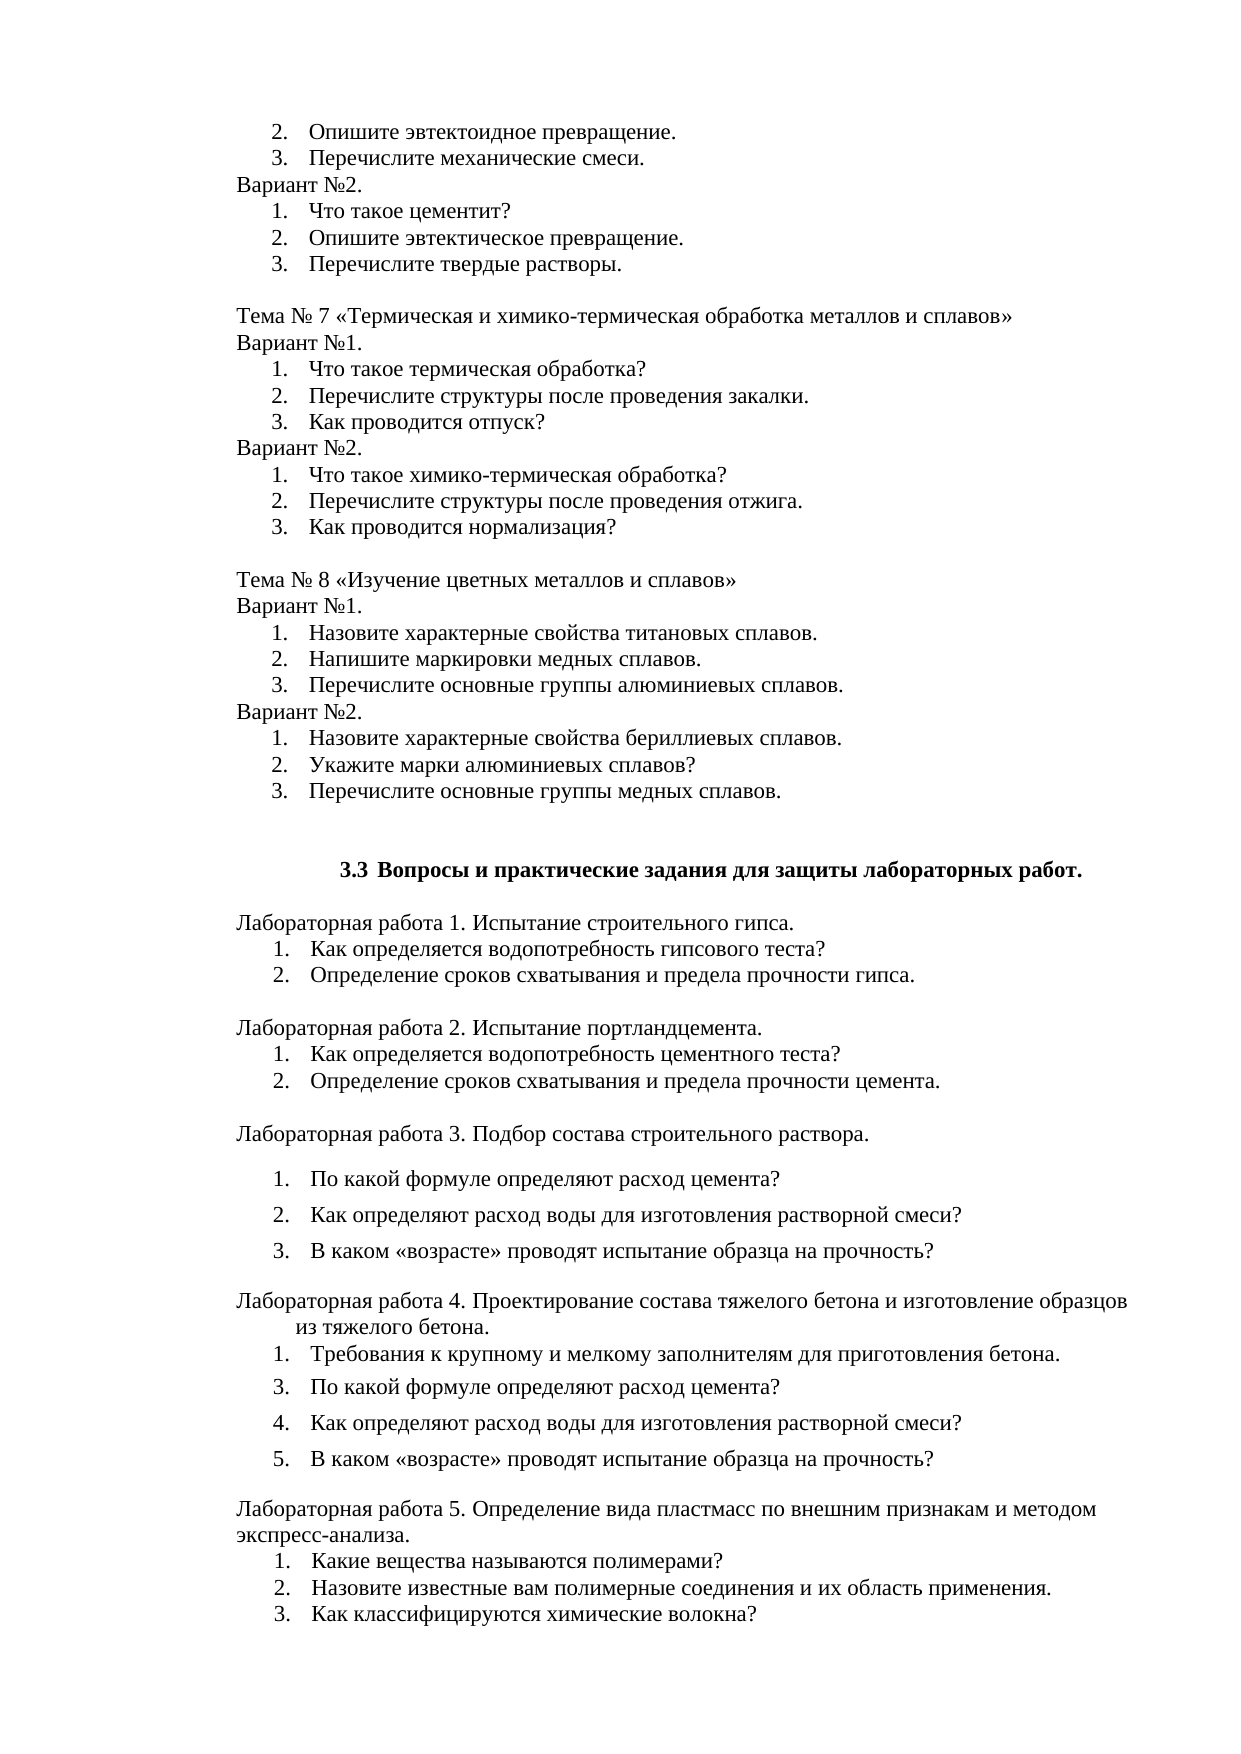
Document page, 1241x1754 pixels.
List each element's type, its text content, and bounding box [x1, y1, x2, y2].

text Тема № 8 «Изучение цветных металлов и сплавов» [177, 566, 1152, 592]
list Определение сроков схватывания и предела прочности гипса. [273, 961, 1152, 988]
list Перечислите твердые растворы. [271, 250, 1152, 276]
list Перечислите основные группы алюминиевых сплавов. [271, 672, 1152, 698]
list Как проводится нормализация? [271, 513, 1152, 540]
text Вариант №2. [177, 698, 1152, 724]
list Назовите характерные свойства титановых сплавов. [271, 619, 1152, 645]
list Как классифицируются химические волокна? [274, 1600, 1152, 1627]
list Опишите эвтектическое превращение. [271, 223, 1152, 250]
list Перечислите основные группы медных сплавов. [271, 777, 1152, 803]
text Лабораторная работа 1. Испытание строительного гипса. [177, 909, 1152, 935]
list Вопросы и практические задания для защиты лабораторных работ. [271, 856, 1152, 882]
text Вариант №2. [177, 434, 1152, 461]
text Лабораторная работа 4. Проектирование состава тяжелого бетона и изготовление образцов [236, 1287, 1152, 1313]
list Как проводится отпуск? [271, 408, 1152, 434]
text из тяжелого бетона. [236, 1313, 1152, 1339]
list Перечислите структуры после проведения отжига. [271, 487, 1152, 513]
list Определение сроков схватывания и предела прочности цемента. [273, 1067, 1152, 1093]
list Назовите характерные свойства бериллиевых сплавов. [271, 724, 1152, 751]
list Что такое цементит? [271, 197, 1152, 223]
text Вариант №1. [177, 592, 1152, 619]
list Требования к крупному и мелкому заполнителям для приготовления бетона. [273, 1339, 1152, 1366]
text Вариант №2. [177, 171, 1152, 197]
list Как определяют расход воды для изготовления растворной смеси? [273, 1402, 1149, 1438]
list Перечислите механические смеси. [271, 144, 1152, 171]
list Что такое химико-термическая обработка? [271, 461, 1152, 487]
list Как определяется водопотребность гипсового теста? [273, 935, 1152, 961]
list Какие вещества называются полимерами? [274, 1548, 1152, 1574]
text Тема № 7 «Термическая и химико-термическая обработка металлов и сплавов» [177, 303, 1152, 329]
text Лабораторная работа 3. Подбор состава строительного раствора. [177, 1119, 1152, 1146]
list Назовите известные вам полимерные соединения и их область применения. [274, 1574, 1152, 1600]
list Как определяют расход воды для изготовления растворной смеси? [273, 1194, 1149, 1230]
list Напишите маркировки медных сплавов. [271, 645, 1152, 672]
list По какой формуле определяют расход цемента? [273, 1366, 1149, 1402]
list Что такое термическая обработка? [271, 355, 1152, 382]
list Укажите марки алюминиевых сплавов? [271, 751, 1152, 777]
list Перечислите структуры после проведения закалки. [271, 382, 1152, 408]
list В каком «возрасте» проводят испытание образца на прочность? [273, 1230, 1149, 1266]
list В каком «возрасте» проводят испытание образца на прочность? [273, 1438, 1149, 1474]
list Опишите эвтектоидное превращение. [271, 118, 1152, 144]
list По какой формуле определяют расход цемента? [273, 1158, 1149, 1194]
text Лабораторная работа 2. Испытание портландцемента. [177, 1014, 1152, 1041]
text Лабораторная работа 5. Определение вида пластмасс по внешним признакам и методом экспресс-анализа. [236, 1495, 1152, 1548]
text Вариант №1. [177, 329, 1152, 355]
list Как определяется водопотребность цементного теста? [273, 1041, 1152, 1067]
